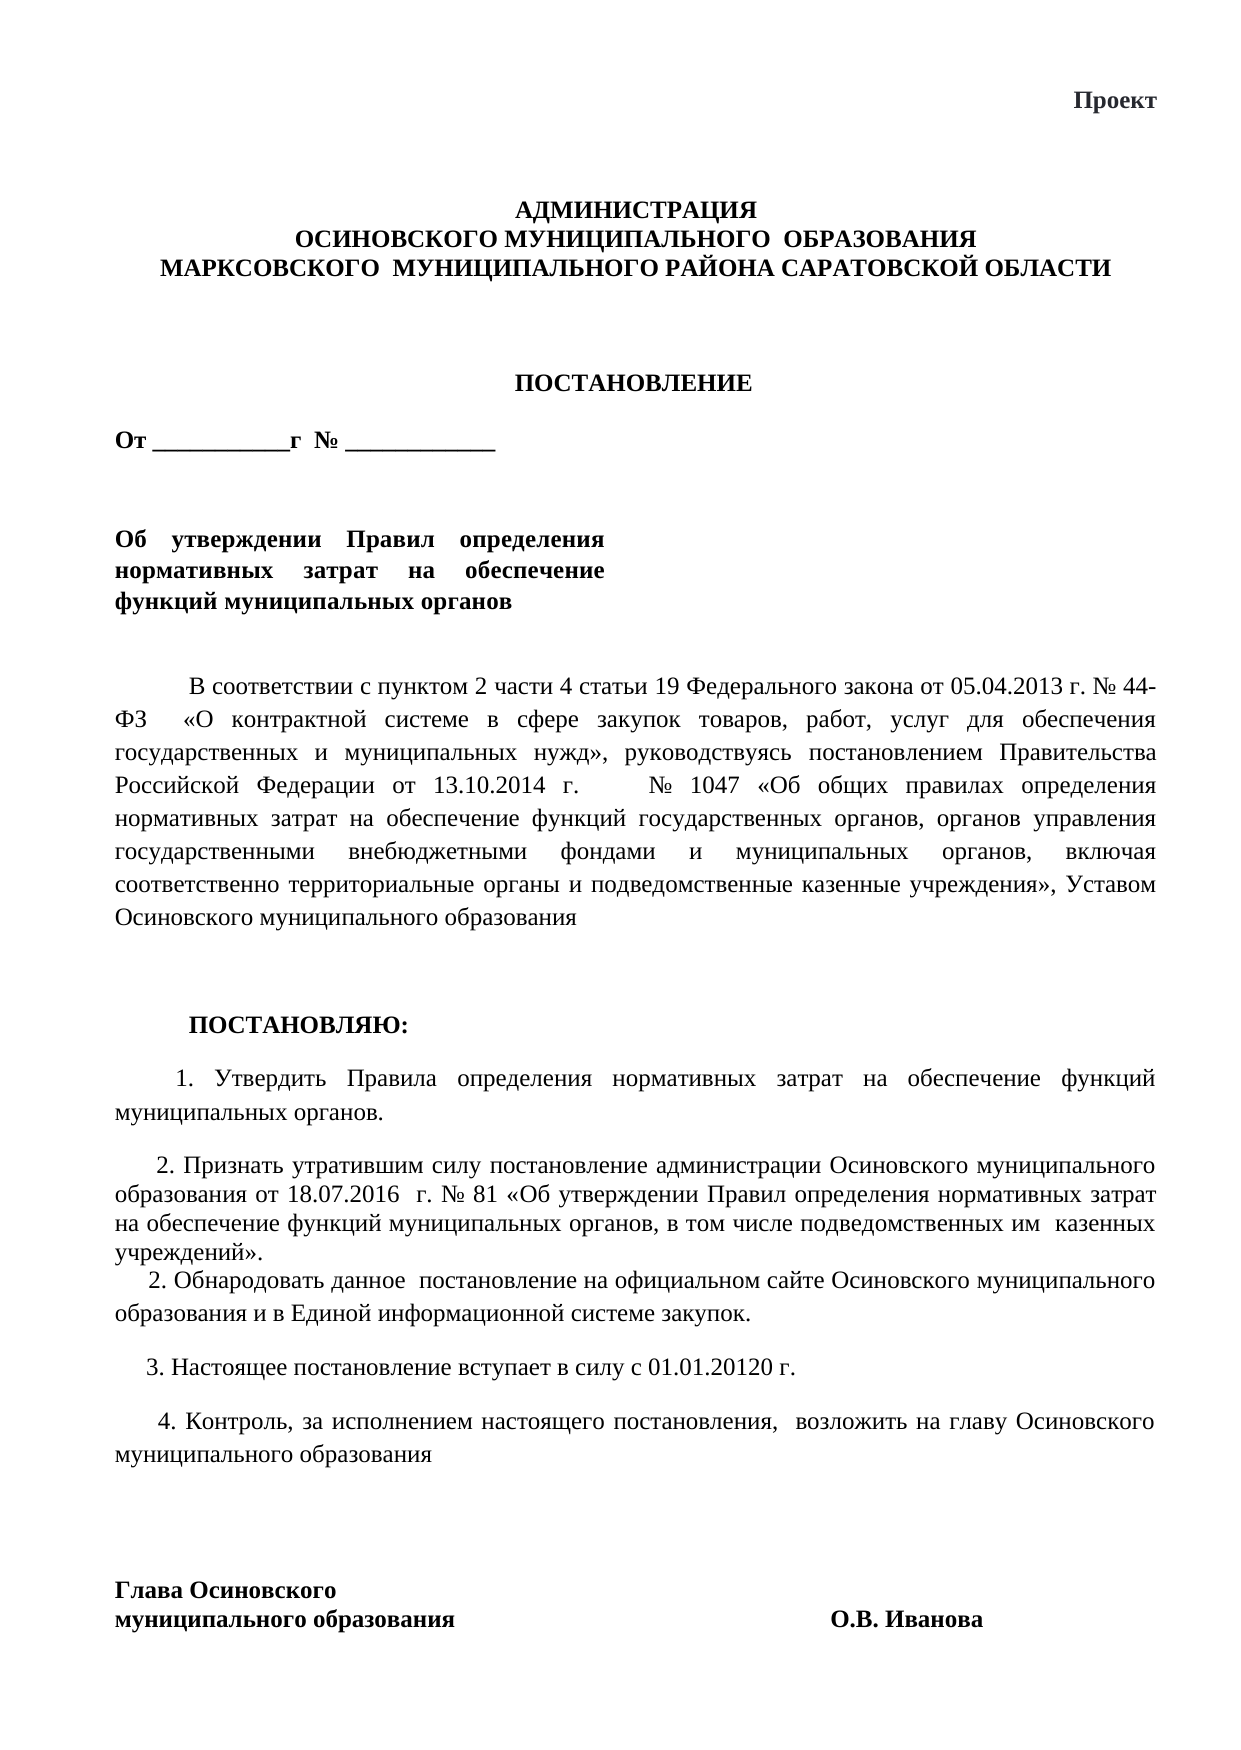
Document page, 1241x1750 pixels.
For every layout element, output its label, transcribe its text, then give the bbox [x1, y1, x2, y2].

text В соответствии с пунктом 2 части 4 статьи 19 Федерального закона от 05.04.2013 г. № 44-ФЗ «О контрактной системе в сфере закупок товаров, работ, услуг для обеспечения государственных и муниципальных нужд», руководствуясь постановлением Правительства Российской Федерации от 13.10.2014 г. № 1047 «Об общих правилах определения нормативных затрат на обеспечение функций государственных органов, органов управления государственными внебюджетными фондами и муниципальных органов, включая соответственно территориальные органы и подведомственные казенные учреждения», Уставом Осиновского муниципального образования [114, 671, 1157, 931]
text 2. Обнародовать данное постановление на официальном сайте Осиновского муниципального образования и в Единой информационной системе закупок. [114, 1265, 1157, 1327]
text Глава Осиновского [114, 1576, 1240, 1604]
text МАРКСОВСКОГО МУНИЦИПАЛЬНОГО РАЙОНА САРАТОВСКОЙ ОБЛАСТИ [114, 253, 1157, 281]
text 4. Контроль, за исполнением настоящего постановления, возложить на главу Осиновского муниципального образования [114, 1406, 1157, 1468]
text ПОСТАНОВЛЕНИЕ [114, 368, 1157, 396]
text ПОСТАНОВЛЯЮ: [114, 1010, 1157, 1038]
text АДМИНИСТРАЦИЯ [114, 195, 1157, 224]
text муниципального образования О.В. Иванова [114, 1604, 1240, 1633]
table_header Об утверждении Правил определения нормативных затрат на обеспечение функций муниципальных органов [103, 524, 617, 617]
subtitle Проект [114, 85, 1157, 114]
text 1. Утвердить Правила определения нормативных затрат на обеспечение функций муниципальных органов. [114, 1063, 1157, 1125]
text 3. Настоящее постановление вступает в силу с 01.01.20120 г. [114, 1352, 1157, 1381]
text ОСИНОВСКОГО МУНИЦИПАЛЬНОГО ОБРАЗОВАНИЯ [114, 224, 1157, 253]
text От ___________г № ____________ [114, 425, 1157, 454]
text 2. Признать утратившим силу постановление администрации Осиновского муниципального образования от 18.07.2016 г. № 81 «Об утверждении Правил определения нормативных затрат на обеспечение функций муниципальных органов, в том числе подведомственных им казенных учреждений». [114, 1150, 1157, 1265]
